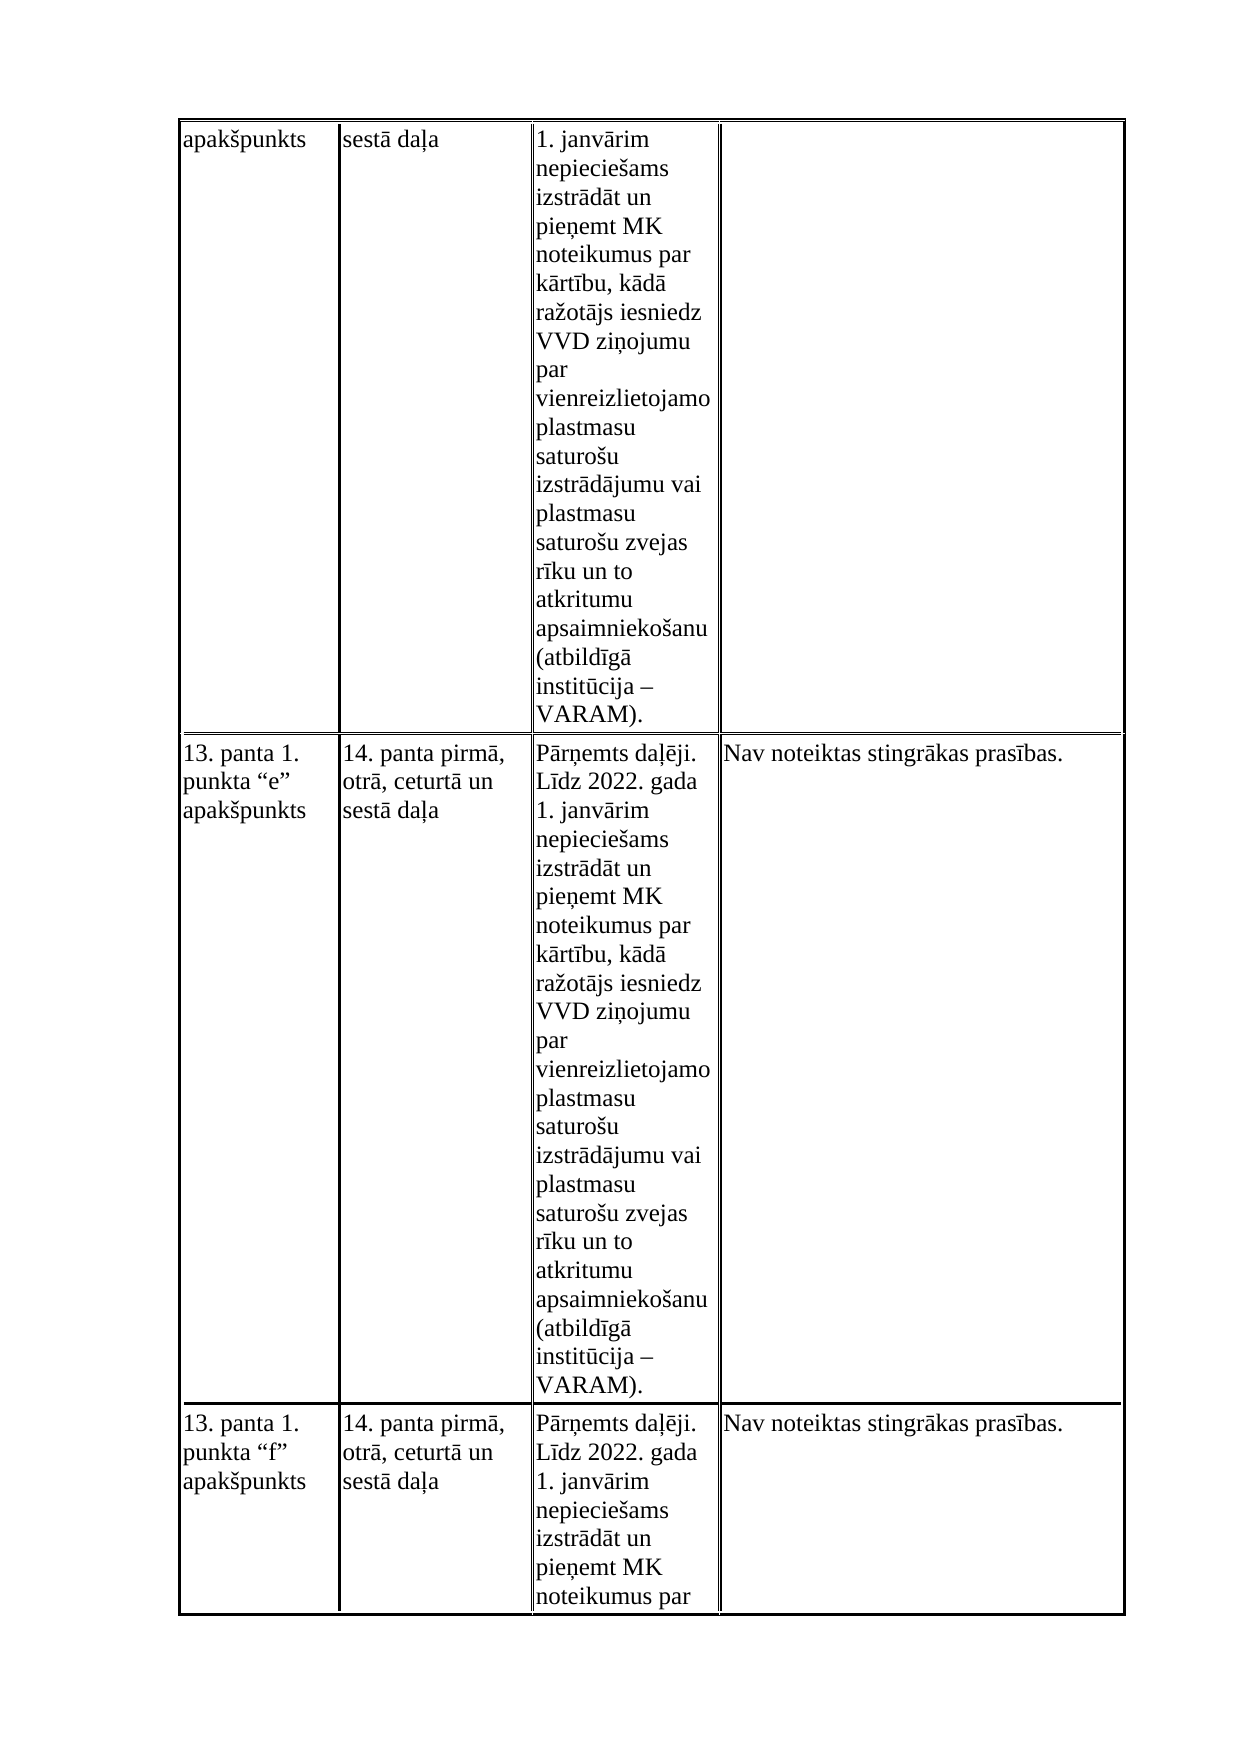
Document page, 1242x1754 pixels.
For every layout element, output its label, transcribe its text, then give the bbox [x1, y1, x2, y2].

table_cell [533, 1402, 720, 1613]
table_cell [720, 1402, 1123, 1613]
table_cell 13. panta 1. punkta “e” apakšpunkts [181, 731, 338, 1402]
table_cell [533, 120, 720, 731]
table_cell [339, 122, 532, 731]
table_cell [339, 1405, 532, 1613]
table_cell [181, 122, 339, 731]
table_cell Nav noteiktas stingrākas prasības. [722, 731, 1124, 1402]
table_cell 14. panta pirmā, otrā, ceturtā un sestā daļa [341, 735, 531, 1402]
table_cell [181, 1402, 339, 1613]
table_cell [720, 122, 1123, 731]
